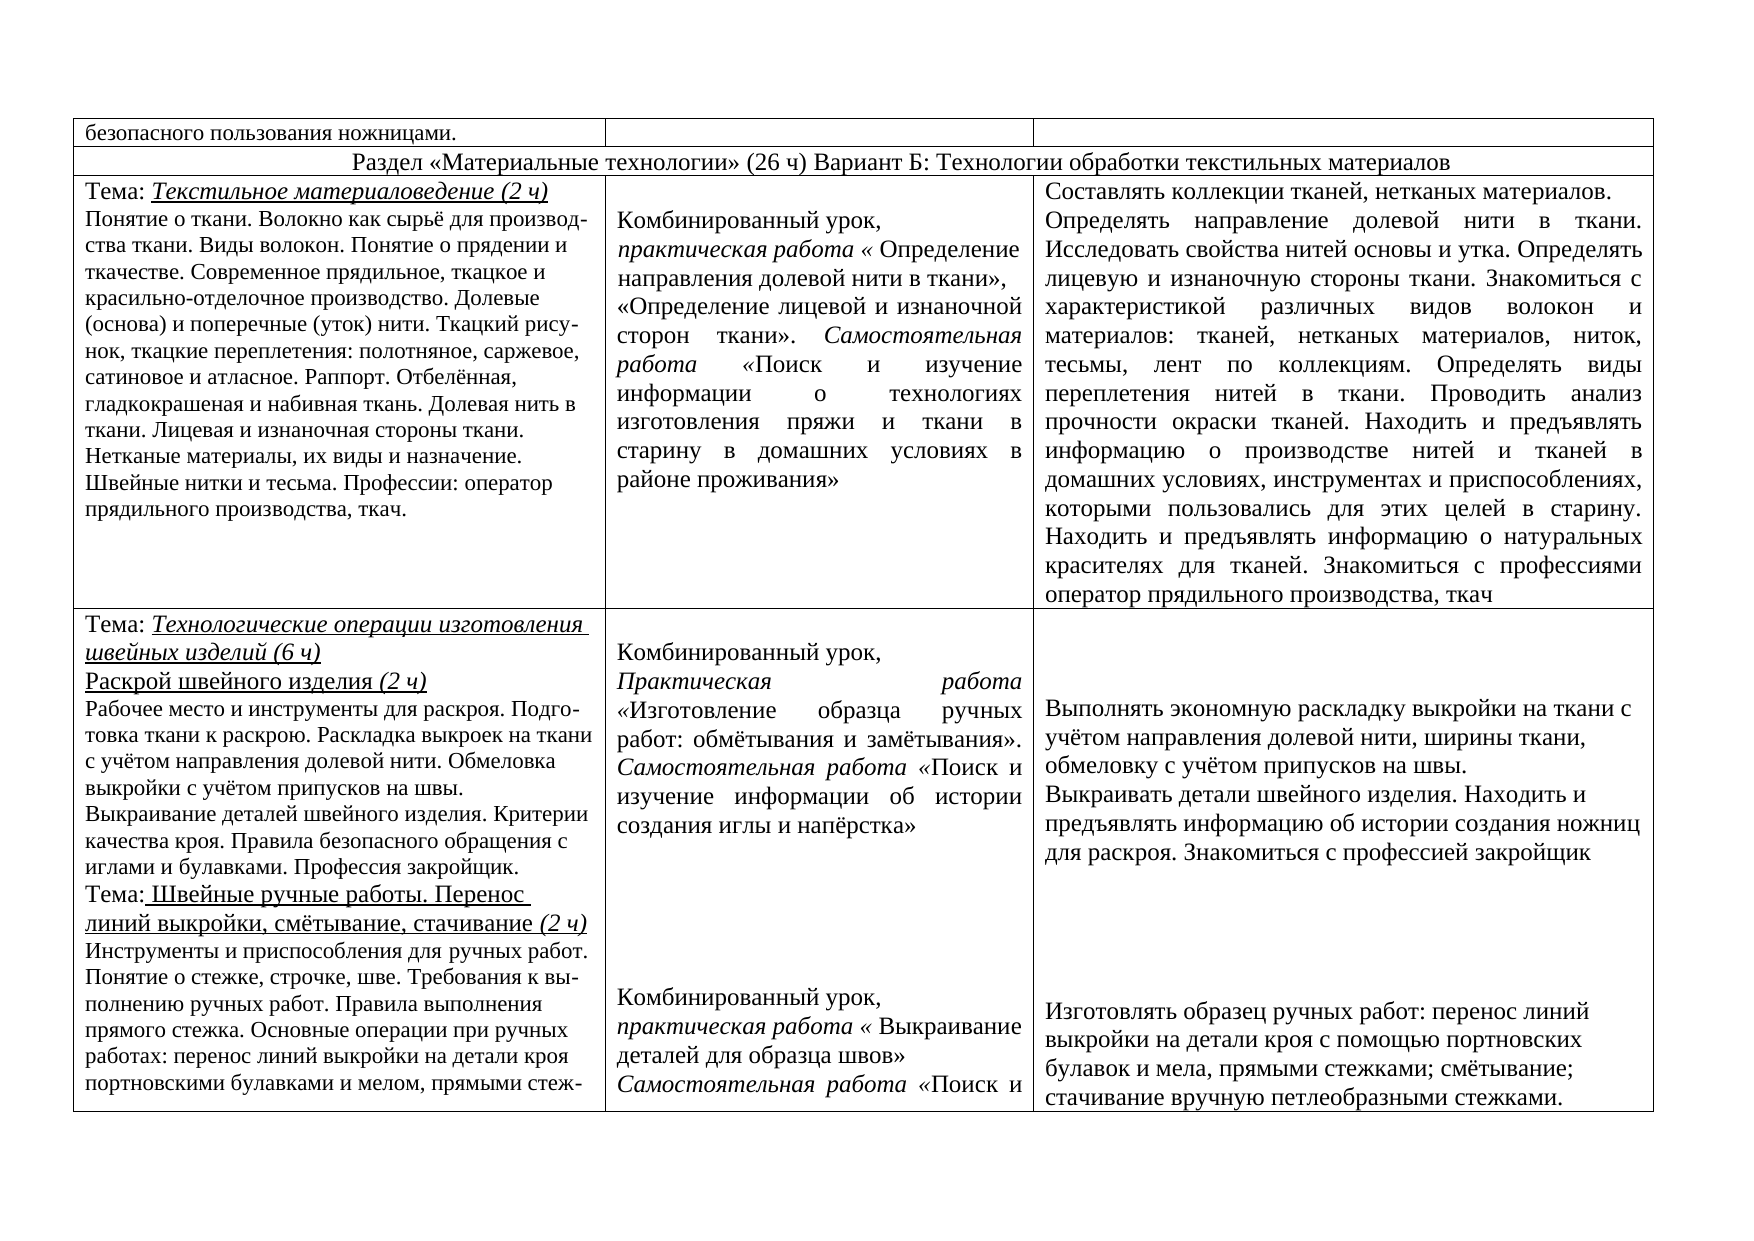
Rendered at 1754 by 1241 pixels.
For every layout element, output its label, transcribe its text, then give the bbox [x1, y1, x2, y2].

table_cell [74, 119, 605, 146]
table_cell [606, 119, 1033, 146]
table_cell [74, 609, 605, 1111]
table_cell Тема: Текстильное материаловедение (2 ч) Понятие о ткани. Волокно как сырьё для производства ткани. Виды волокон. Понятие о прядении и ткачестве. Современное прядильное, ткацкое и красильно-отделочное производство. Долевые (основа) и поперечные (уток) нити. Ткацкий рисунок, ткацкие переплетения: полотняное, саржевое, сатиновое и атласное. Раппорт. Отбелённая, гладкокрашеная и набивная ткань. Долевая нить в ткани. Лицевая и изнаночная стороны ткани. Нетканые материалы, их виды и назначение. Швейные нитки и тесьма. Профессии: оператор прядильного производства, ткач. [74, 176, 605, 608]
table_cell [1034, 119, 1653, 146]
table_cell Составлять коллекции тканей, нетканых материалов. Определять направление долевой нити в ткани. Исследовать свойства нитей основы и утка. Определять лицевую и изнаночную стороны ткани. Знакомиться с характеристикой различных видов волокон и материалов: тканей, нетканых материалов, ниток, тесьмы, лент по коллекциям. Определять виды переплетения нитей в ткани. Проводить анализ прочности окраски тканей. Находить и предъявлять информацию о производстве нитей и тканей в домашних условиях, инструментах и приспособлениях, которыми пользовались для этих целей в старину. Находить и предъявлять информацию о натуральных красителях для тканей. Знакомиться с профессиями оператор прядильного производства, ткач [1034, 176, 1653, 608]
table_cell Раздел «Материальные технологии» (26 ч) Вариант Б: Технологии обработки текстильных материалов [74, 147, 1653, 175]
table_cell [1034, 609, 1653, 1111]
table_cell Комбинированный урок, практическая работа « Определение направления долевой нити в ткани», «Определение лицевой и изнаночной сторон ткани». Самостоятельная работа «Поиск и изучение информации о технологиях изготовления пряжи и ткани в старину в домашних условиях в районе проживания» [606, 176, 1033, 608]
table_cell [606, 609, 1033, 1111]
